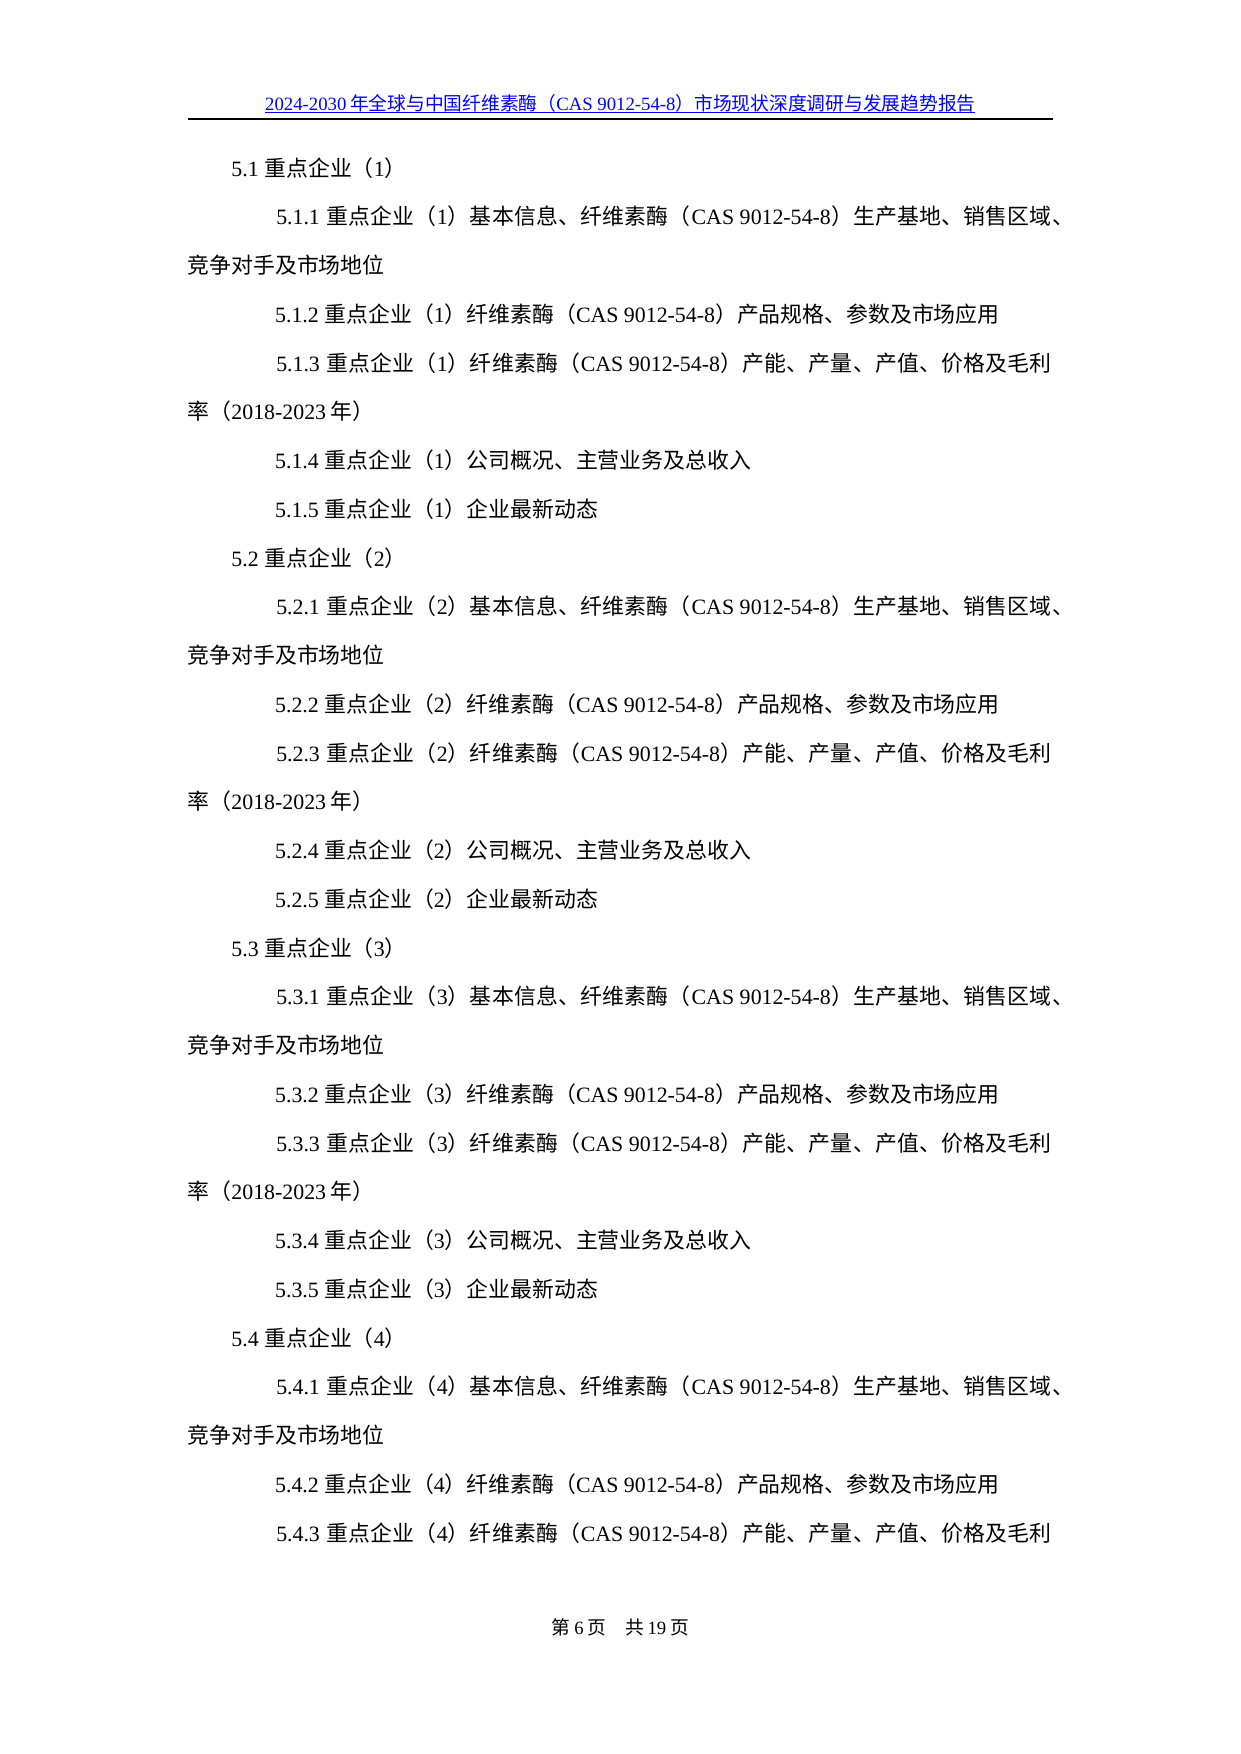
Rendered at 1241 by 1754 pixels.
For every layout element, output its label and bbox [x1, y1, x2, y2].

text [187, 150, 1053, 1548]
